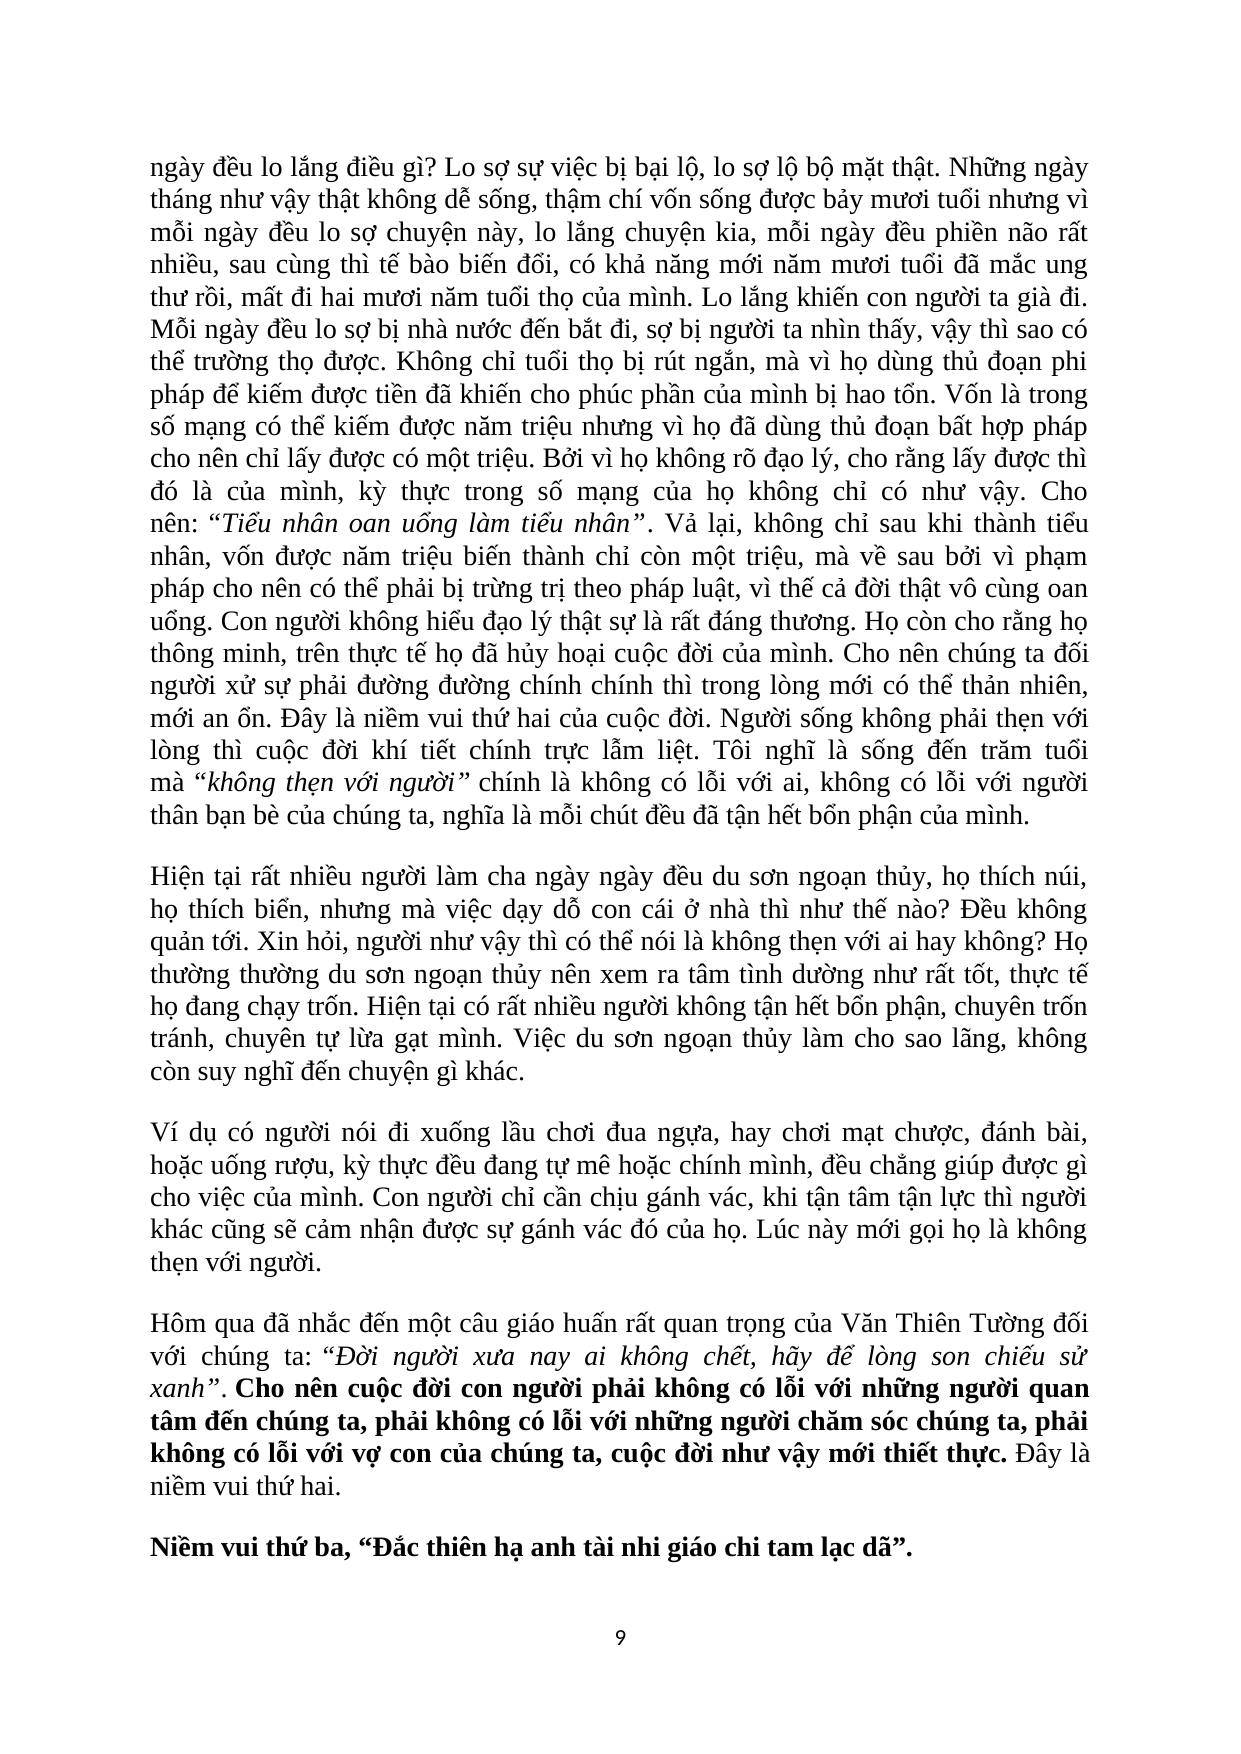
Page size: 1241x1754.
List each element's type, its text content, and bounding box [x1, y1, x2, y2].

text Niềm vui thứ ba, “Đắc thiên hạ anh tài nhi giáo chi tam lạc dã”. [150, 1530, 1090, 1562]
text Hôm qua đã nhắc đến một câu giáo huấn rất quan trọng của Văn Thiên Tường đối với chúng ta: “Đời người xưa nay ai không chết, hãy để lòng son chiếu sử xanh”. Cho nên cuộc đời con người phải không có lỗi với những người quan tâm đến chúng ta, phải không có lỗi với những người chăm sóc chúng ta, phải không có lỗi với vợ con của chúng ta, cuộc đời như vậy mới thiết thực. Đây là niềm vui thứ hai. [150, 1307, 1090, 1501]
text Hiện tại rất nhiều người làm cha ngày ngày đều du sơn ngoạn thủy, họ thích núi, họ thích biển, nhưng mà việc dạy dỗ con cái ở nhà thì như thế nào? Đều không quản tới. Xin hỏi, người như vậy thì có thể nói là không thẹn với ai hay không? Họ thường thường du sơn ngoạn thủy nên xem ra tâm tình dường như rất tốt, thực tế họ đang chạy trốn. Hiện tại có rất nhiều người không tận hết bổn phận, chuyên trốn tránh, chuyên tự lừa gạt mình. Việc du sơn ngoạn thủy làm cho sao lãng, không còn suy nghĩ đến chuyện gì khác. [150, 859, 1090, 1086]
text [150, 150, 1090, 830]
text Ví dụ có người nói đi xuống lầu chơi đua ngựa, hay chơi mạt chược, đánh bài, hoặc uống rượu, kỳ thực đều đang tự mê hoặc chính mình, đều chẳng giúp được gì cho việc của mình. Con người chỉ cần chịu gánh vác, khi tận tâm tận lực thì người khác cũng sẽ cảm nhận được sự gánh vác đó của họ. Lúc này mới gọi họ là không thẹn với người. [150, 1115, 1090, 1277]
